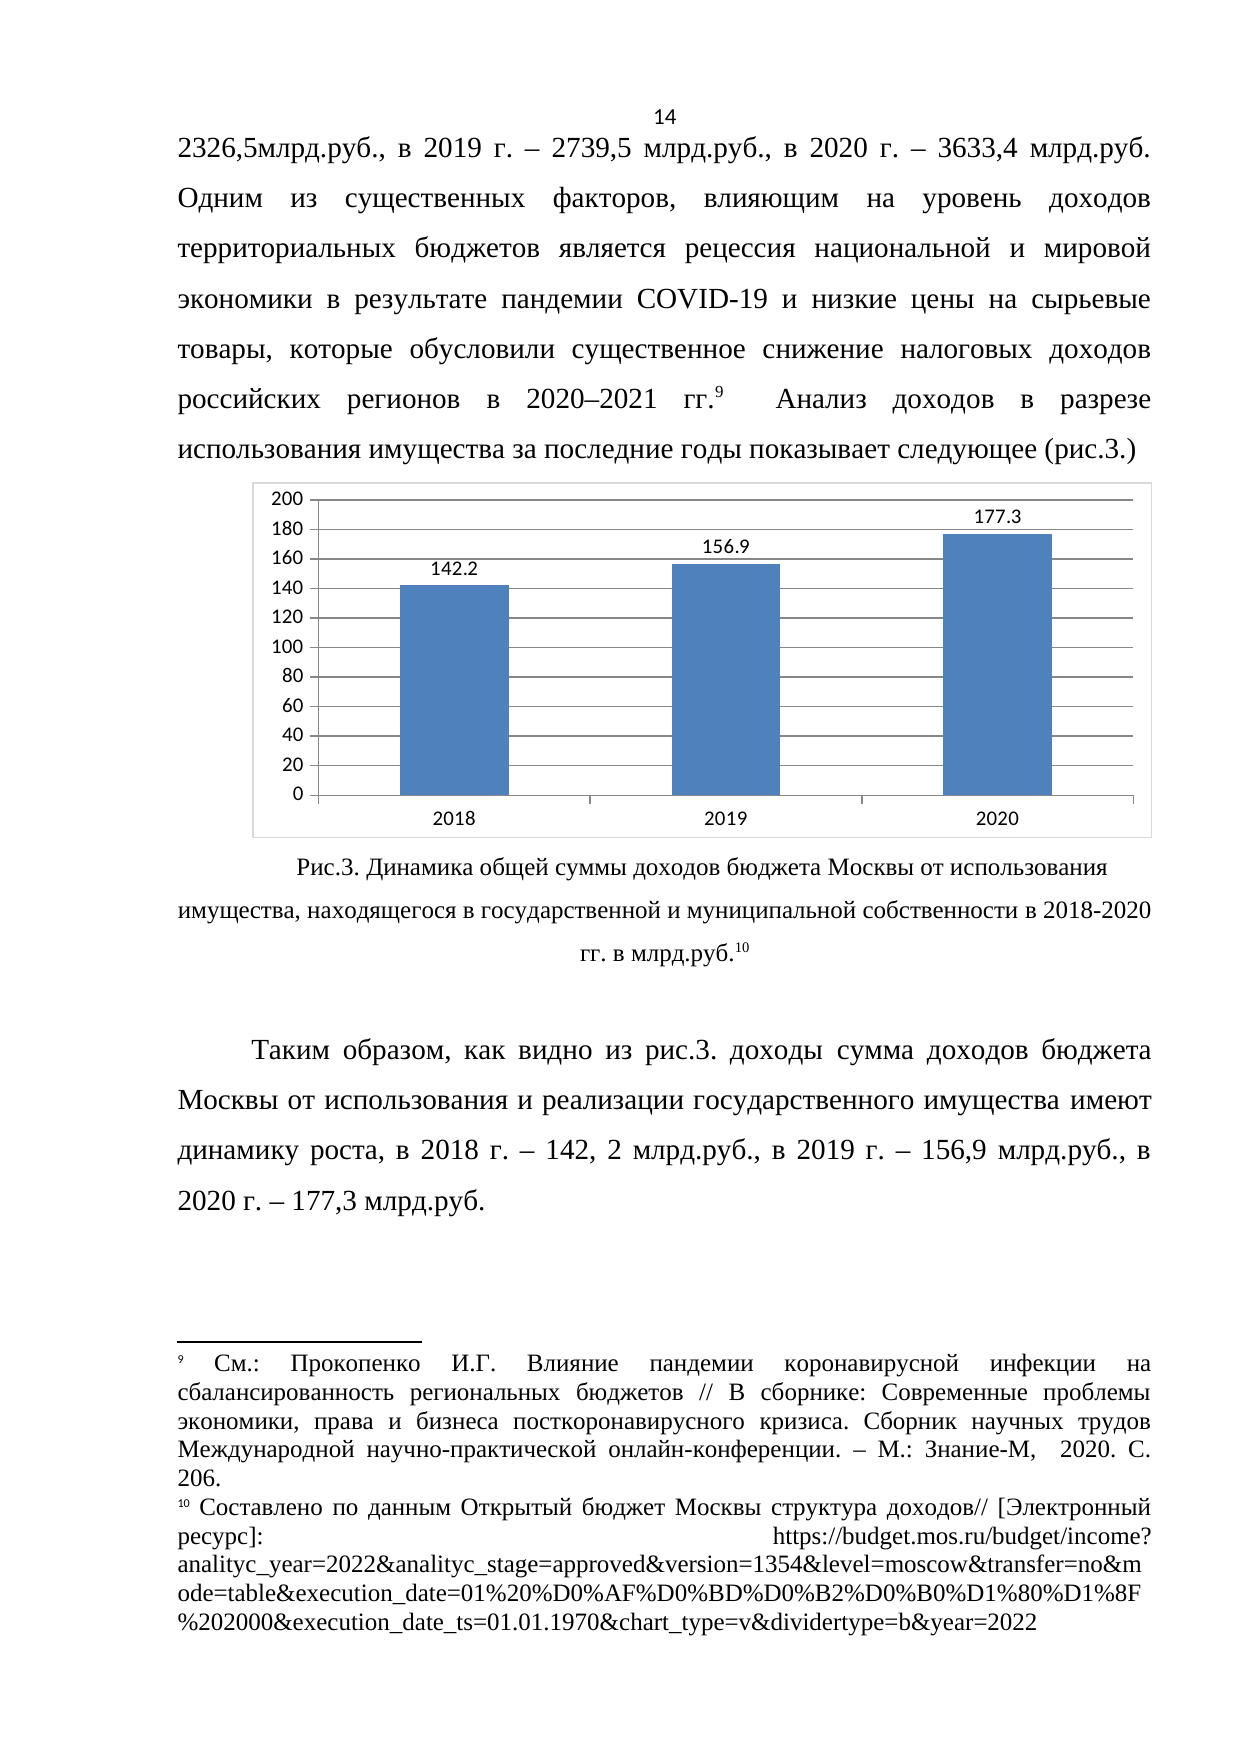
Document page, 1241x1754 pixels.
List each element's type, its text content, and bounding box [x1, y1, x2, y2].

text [177, 130, 1152, 465]
text Рис.3. Динамика общей суммы доходов бюджета Москвы от использования имущества, находящегося в государственной и муниципальной собственности в 2018-2020 гг. в млрд.руб. [177, 852, 1152, 967]
text Таким образом, как видно из рис.3. доходы сумма доходов бюджета Москвы от использования и реализации государственного имущества имеют динамику роста, в 2018 г. – 142, 2 млрд.руб., в 2019 г. – 156,9 млрд.руб., в 2020 г. – 177,3 млрд.руб. [177, 1032, 1152, 1216]
